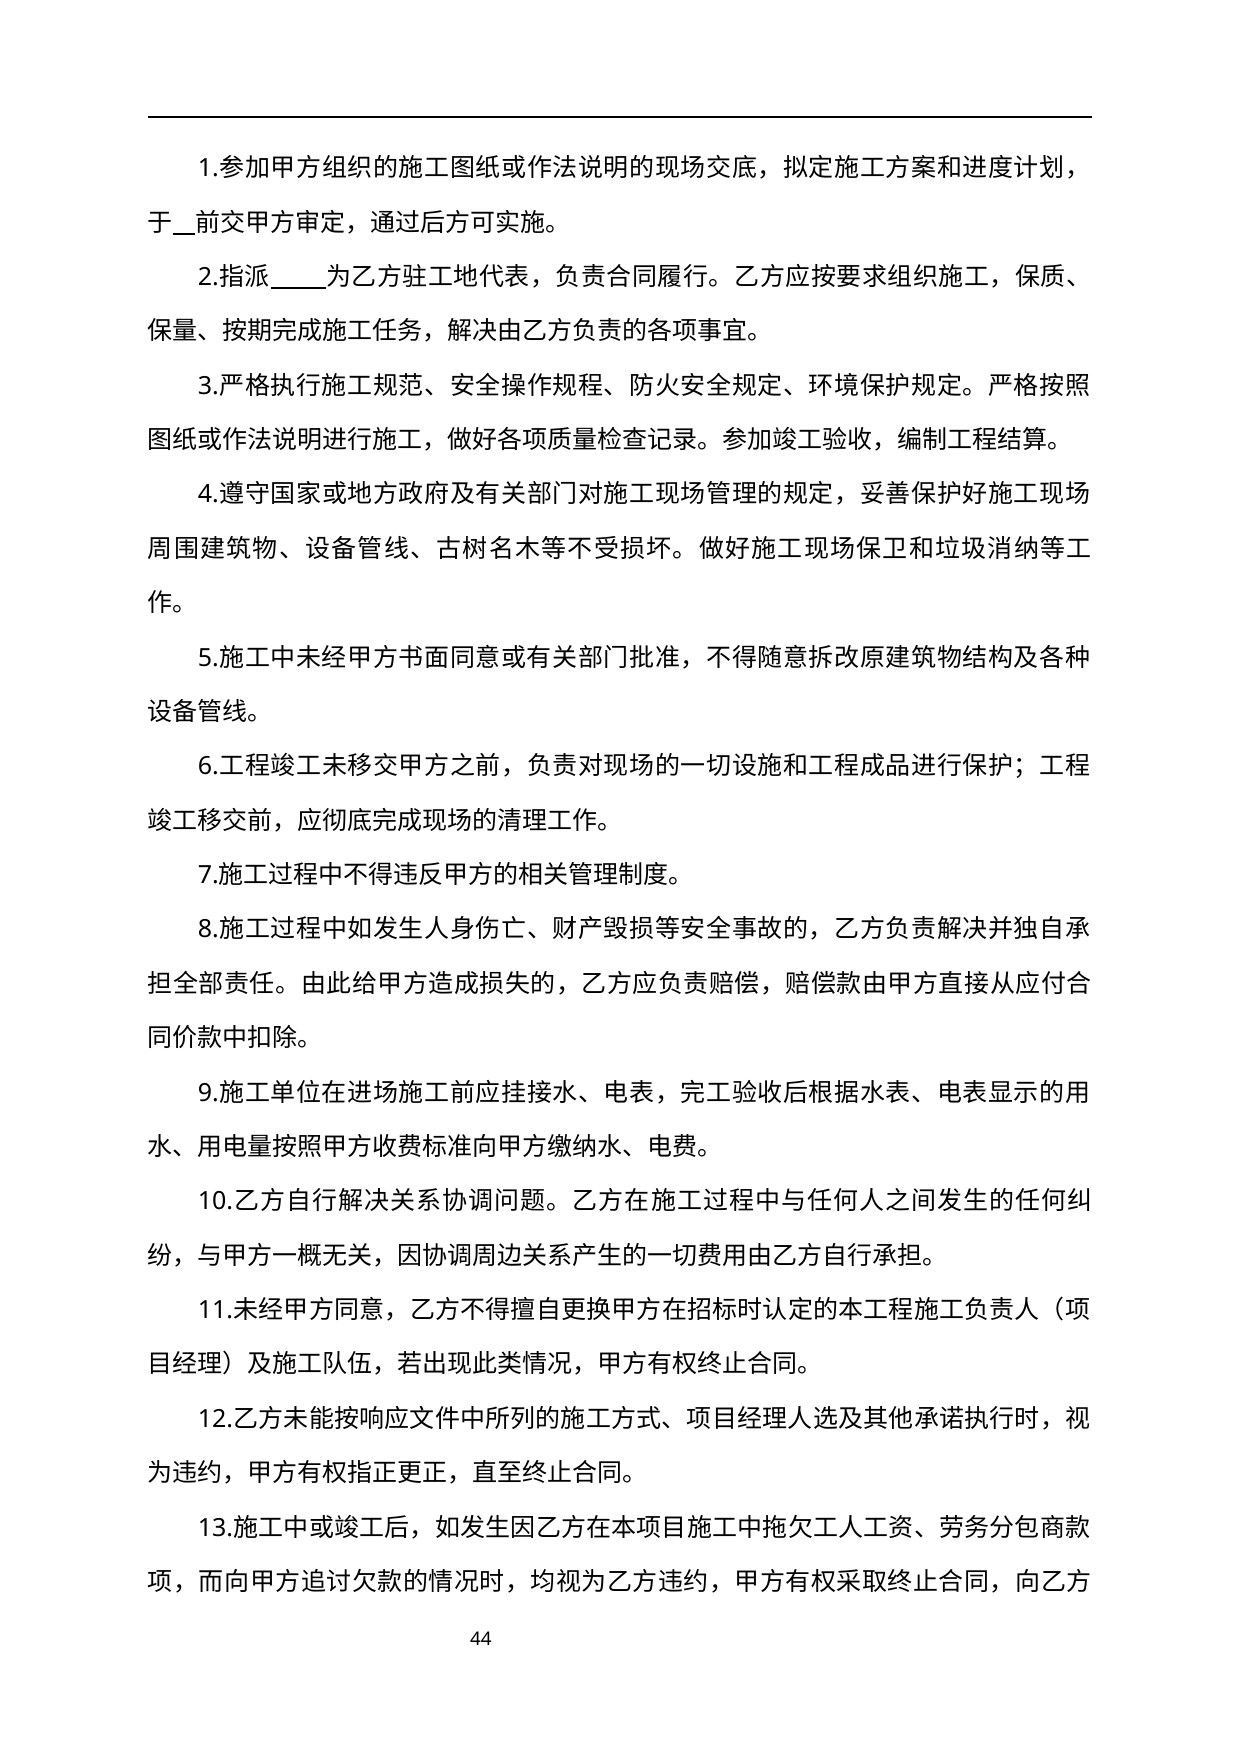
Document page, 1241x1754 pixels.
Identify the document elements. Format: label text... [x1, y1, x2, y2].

text 12.乙方未能按响应文件中所列的施工方式、项目经理人选及其他承诺执行时，视为违约，甲方有权指正更正，直至终止合同。 [148, 1398, 1092, 1489]
text 9.施工单位在进场施工前应挂接水、电表，完工验收后根据水表、电表显示的用水、用电量按照甲方收费标准向甲方缴纳水、电费。 [148, 1072, 1092, 1163]
text 8.施工过程中如发生人身伤亡、财产毁损等安全事故的，乙方负责解决并独自承担全部责任。由此给甲方造成损失的，乙方应负责赔偿，赔偿款由甲方直接从应付合同价款中扣除。 [148, 909, 1092, 1054]
text 4.遵守国家或地方政府及有关部门对施工现场管理的规定，妥善保护好施工现场周围建筑物、设备管线、古树名木等不受损坏。做好施工现场保卫和垃圾消纳等工作。 [148, 474, 1092, 619]
text 3.严格执行施工规范、安全操作规程、防火安全规定、环境保护规定。严格按照图纸或作法说明进行施工，做好各项质量检查记录。参加竣工验收，编制工程结算。 [148, 365, 1092, 456]
text 5.施工中未经甲方书面同意或有关部门批准，不得随意拆改原建筑物结构及各种设备管线。 [148, 637, 1092, 728]
text 7.施工过程中不得违反甲方的相关管理制度。 [148, 854, 1092, 891]
text 11.未经甲方同意，乙方不得擅自更换甲方在招标时认定的本工程施工负责人（项目经理）及施工队伍，若出现此类情况，甲方有权终止合同。 [148, 1289, 1092, 1380]
text 2.指派 为乙方驻工地代表，负责合同履行。乙方应按要求组织施工，保质、保量、按期完成施工任务，解决由乙方负责的各项事宜。 [148, 256, 1092, 347]
text 10.乙方自行解决关系协调问题。乙方在施工过程中与任何人之间发生的任何纠纷，与甲方一概无关，因协调周边关系产生的一切费用由乙方自行承担。 [148, 1181, 1092, 1271]
text 1.参加甲方组织的施工图纸或作法说明的现场交底，拟定施工方案和进度计划，于 前交甲方审定，通过后方可实施。 [148, 148, 1092, 238]
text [148, 1507, 1092, 1598]
text 6.工程竣工未移交甲方之前，负责对现场的一切设施和工程成品进行保护；工程竣工移交前，应彻底完成现场的清理工作。 [148, 746, 1092, 836]
